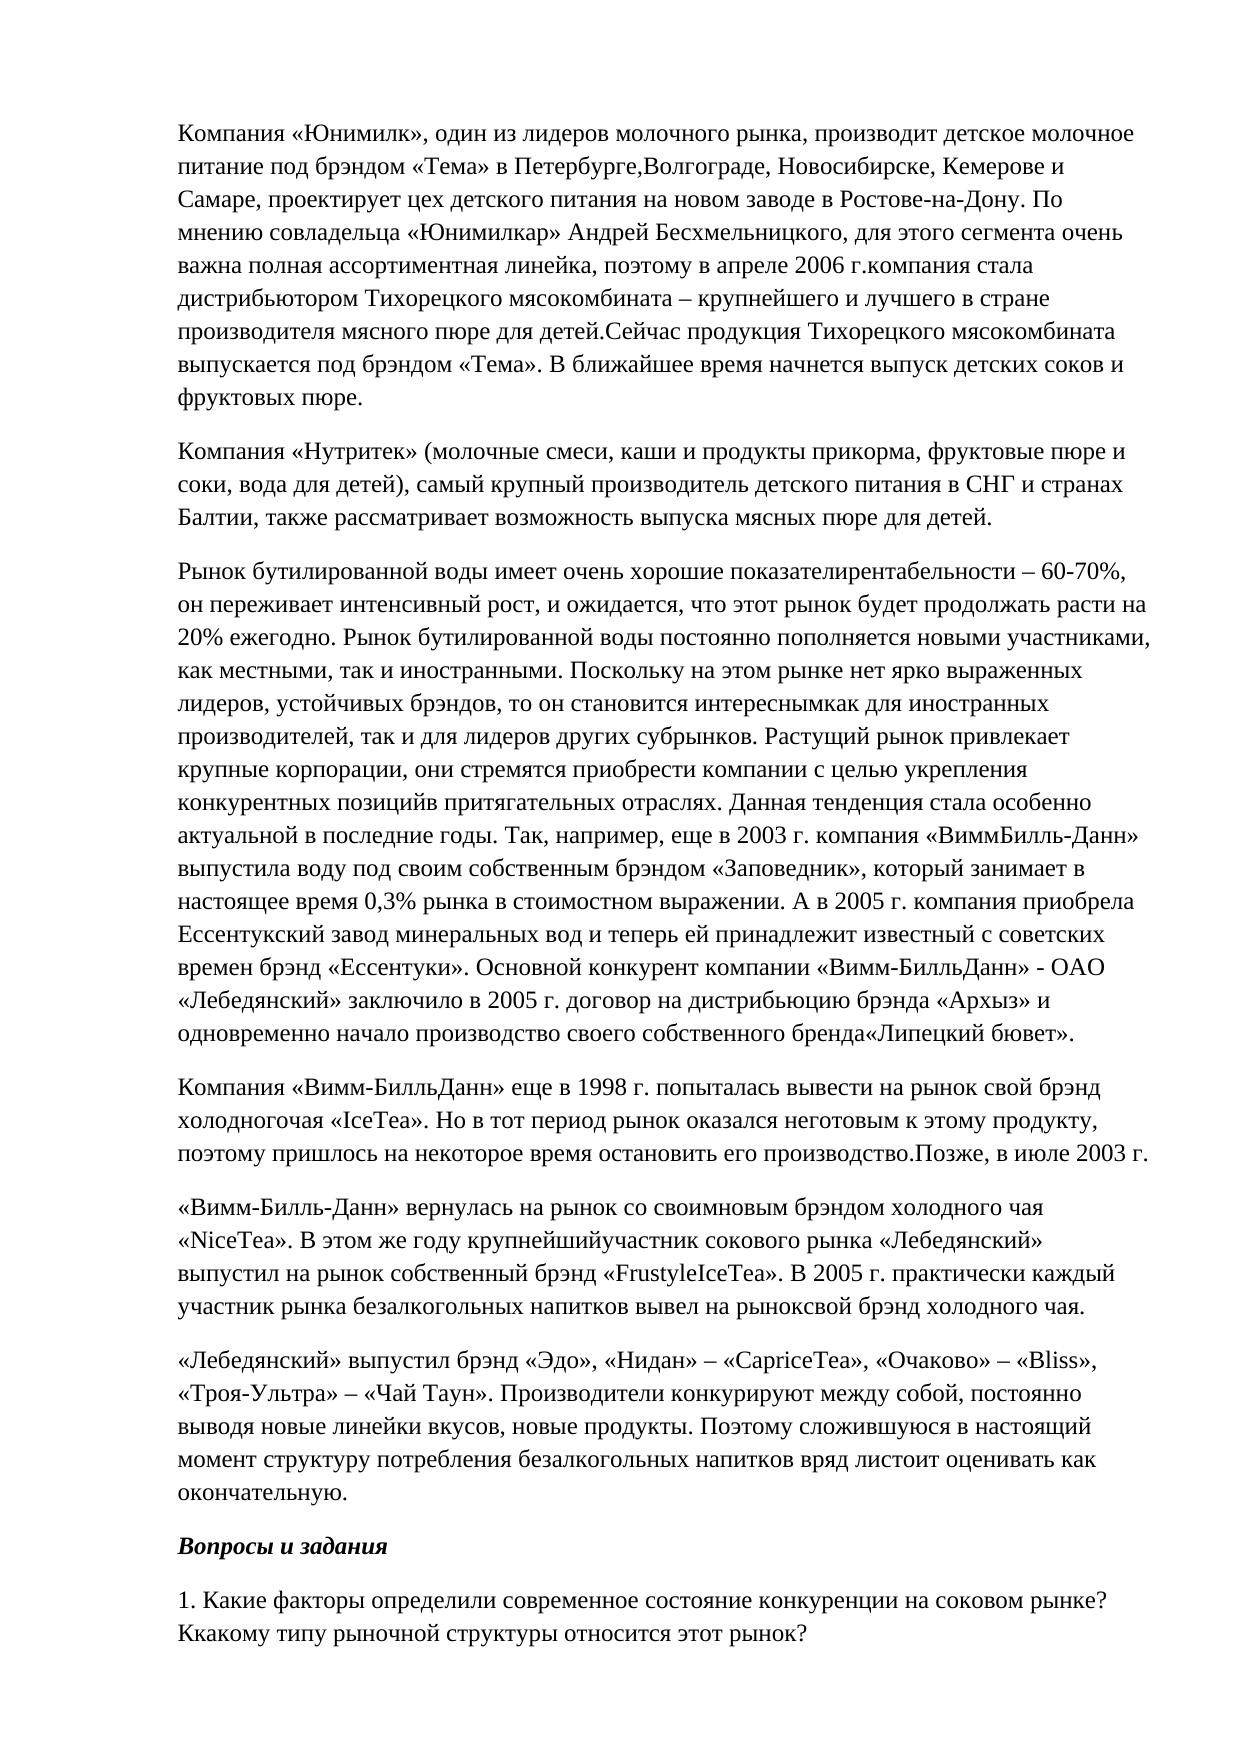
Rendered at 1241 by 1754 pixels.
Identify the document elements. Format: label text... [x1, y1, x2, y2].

text «Лебедянский» выпустил брэнд «Эдо», «Нидан» – «CapriceTea», «Очаково» – «Bliss», «Троя-Ультра» – «Чай Таун». Производители конкурируют между собой, постоянно выводя новые линейки вкусов, новые продукты. Поэтому сложившуюся в настоящий момент структуру потребления безалкогольных напитков вряд листоит оценивать как окончательную. [177, 1345, 1152, 1506]
text Рынок бутилированной воды имеет очень хорошие показателирентабельности – 60-70%, он переживает интенсивный рост, и ожидается, что этот рынок будет продолжать расти на 20% ежегодно. Рынок бутилированной воды постоянно пополняется новыми участниками, как местными, так и иностранными. Поскольку на этом рынке нет ярко выраженных лидеров, устойчивых брэндов, то он становится интереснымкак для иностранных производителей, так и для лидеров других субрынков. Растущий рынок привлекает крупные корпорации, они стремятся приобрести компании с целью укрепления конкурентных позицийв притягательных отраслях. Данная тенденция стала особенно актуальной в последние годы. Так, например, еще в 2003 г. компания «ВиммБилль-Данн» выпустила воду под своим собственным брэндом «Заповедник», который занимает в настоящее время 0,3% рынка в стоимостном выражении. А в 2005 г. компания приобрела Ессентукский завод минеральных вод и теперь ей принадлежит известный с советских времен брэнд «Ессентуки». Основной конкурент компании «Вимм-БилльДанн» - ОАО «Лебедянский» заключило в 2005 г. договор на дистрибьюцию брэнда «Архыз» и одновременно начало производство своего собственного бренда«Липецкий бювет». [177, 556, 1152, 1047]
text Вопросы и задания [177, 1531, 1152, 1560]
text 1. Какие факторы определили современное состояние конкуренции на соковом рынке? Ккакому типу рыночной структуры относится этот рынок? [177, 1585, 1152, 1647]
text Компания «Юнимилк», один из лидеров молочного рынка, производит детское молочное питание под брэндом «Тема» в Петербурге,Волгограде, Новосибирске, Кемерове и Самаре, проектирует цех детского питания на новом заводе в Ростове-на-Дону. По мнению совладельца «Юнимилкар» Андрей Бесхмельницкого, для этого сегмента очень важна полная ассортиментная линейка, поэтому в апреле 2006 г.компания стала дистрибьютором Тихорецкого мясокомбината – крупнейшего и лучшего в стране производителя мясного пюре для детей.Сейчас продукция Тихорецкого мясокомбината выпускается под брэндом «Тема». В ближайшее время начнется выпуск детских соков и фруктовых пюре. [177, 118, 1152, 411]
text Компания «Вимм-БилльДанн» еще в 1998 г. попыталась вывести на рынок свой брэнд холодногочая «IceTea». Но в тот период рынок оказался неготовым к этому продукту, поэтому пришлось на некоторое время остановить его производство.Позже, в июле 2003 г. [177, 1072, 1152, 1167]
text «Вимм-Билль-Данн» вернулась на рынок со своимновым брэндом холодного чая «NiceTea». В этом же году крупнейшийучастник сокового рынка «Лебедянский» выпустил на рынок собственный брэнд «FrustyleIceTea». В 2005 г. практически каждый участник рынка безалкогольных напитков вывел на рыноксвой брэнд холодного чая. [177, 1192, 1152, 1320]
text Компания «Нутритек» (молочные смеси, каши и продукты прикорма, фруктовые пюре и соки, вода для детей), самый крупный производитель детского питания в СНГ и странах Балтии, также рассматривает возможность выпуска мясных пюре для детей. [177, 436, 1152, 531]
